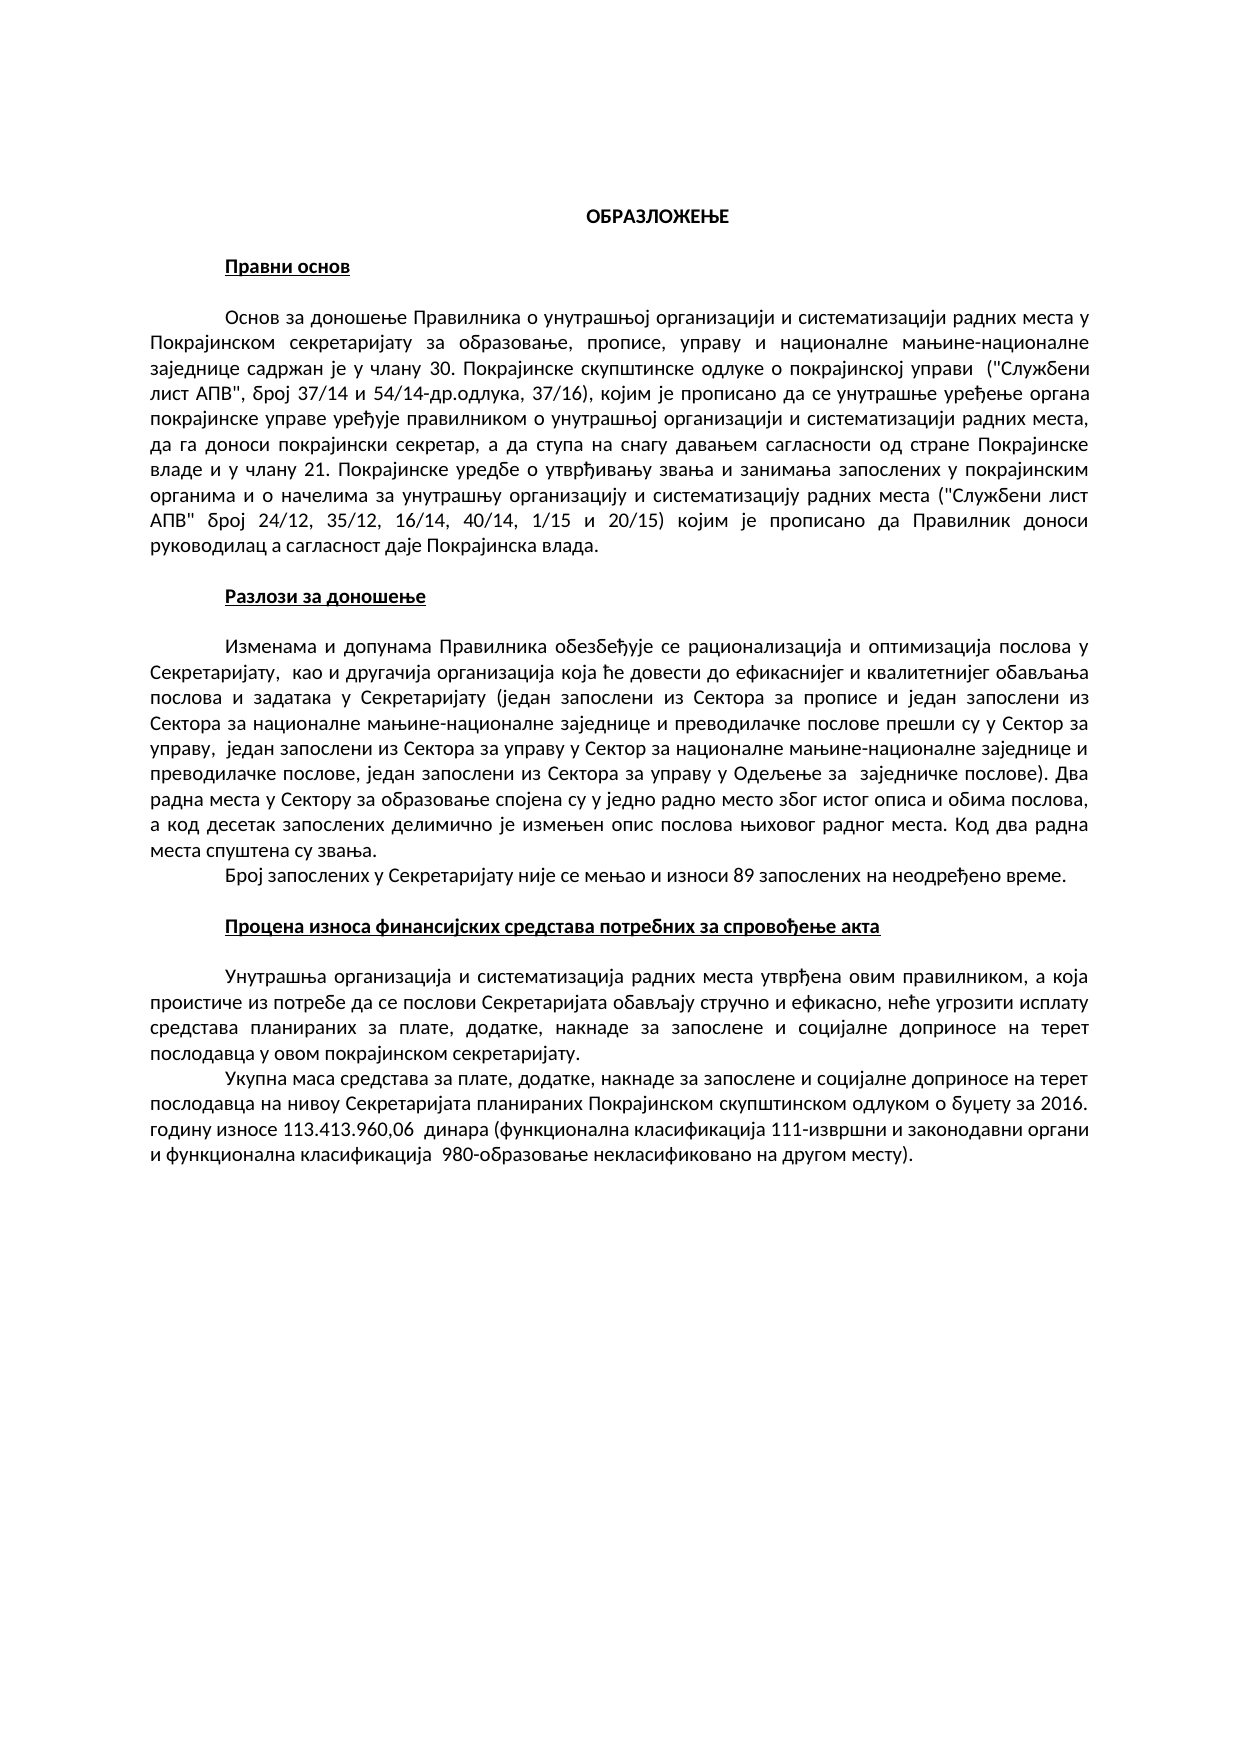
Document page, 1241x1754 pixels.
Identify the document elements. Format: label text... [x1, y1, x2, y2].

text Укупна маса средстава за плате, додатке, накнаде за запослене и социјалне доприносе на терет послодавца на нивоу Секретаријата планираних Покрајинском скупштинском одлуком о буџету за 2016. годину износе 113.413.960,06 динара (функционална класификација 111-извршни и законодавни органи и функционална класификација 980-образовање некласификовано на другом месту). [150, 1065, 1090, 1167]
text ОБРАЗЛОЖЕЊЕ [150, 203, 1090, 228]
text Унутрашња организација и систематизација радних места утврђена овим правилником, а која проистиче из потребе да се послови Секретаријата обављају стручно и ефикасно, неће угрозити исплату средстава планираних за плате, додатке, накнаде за запослене и социјалне доприносе на терет послодавца у овом покрајинском секретаријату. [150, 963, 1090, 1065]
text Разлози за доношење [150, 583, 1090, 608]
text Број запослених у Секретаријату није се мењао и износи 89 запослених на неодређено време. [150, 862, 1090, 888]
text Процена износа финансијских средстава потребних за спровођење акта [150, 913, 1090, 938]
text Основ за доношење Правилника о унутрашњој организацији и систематизацији радних места у Покрајинском секретаријату за образовање, прописе, управу и националне мањине-националне заједнице садржан је у члану 30. Покрајинске скупштинске одлуке о покрајинској управи ("Службени лист АПВ", број 37/14 и 54/14-др.одлука, 37/16), којим је прописано да се унутрашње уређење органа покрајинске управе уређује правилником о унутрашњој организацији и систематизацији радних места, да га доноси покрајински секретар, а да ступа на снагу давањем сагласности од стране Покрајинске владе и у члану 21. Покрајинске уредбе о утврђивању звања и занимања запослених у покрајинским органима и о начелима за унутрашњу организацију и систематизацију радних места ("Службени лист АПВ" број 24/12, 35/12, 16/14, 40/14, 1/15 и 20/15) којим је прописано да Правилник доноси руководилац а сагласност даје Покрајинска влада. [150, 304, 1090, 558]
text Изменама и допунама Правилника обезбеђује се рационализација и оптимизација послова у Секретаријату, као и другачија организација која ће довести до ефикаснијег и квалитетнијег обављања послова и задатака у Секретаријату (један запослени из Сектора за прописе и један запослени из Сектора за националне мањине-националне заједнице и преводилачке послове прешли су у Сектор за управу, један запослени из Сектора за управу у Сектор за националне мањине-националне заједнице и преводилачке послове, један запослени из Сектора за управу у Одељење за заједничке послове). Два радна места у Сектору за образовање спојена су у једно радно место због истог описа и обима послова, а код десетак запослених делимично је измењен опис послова њиховог радног места. Код два радна места спуштена су звања. [150, 633, 1090, 862]
text Правни основ [150, 253, 1090, 279]
